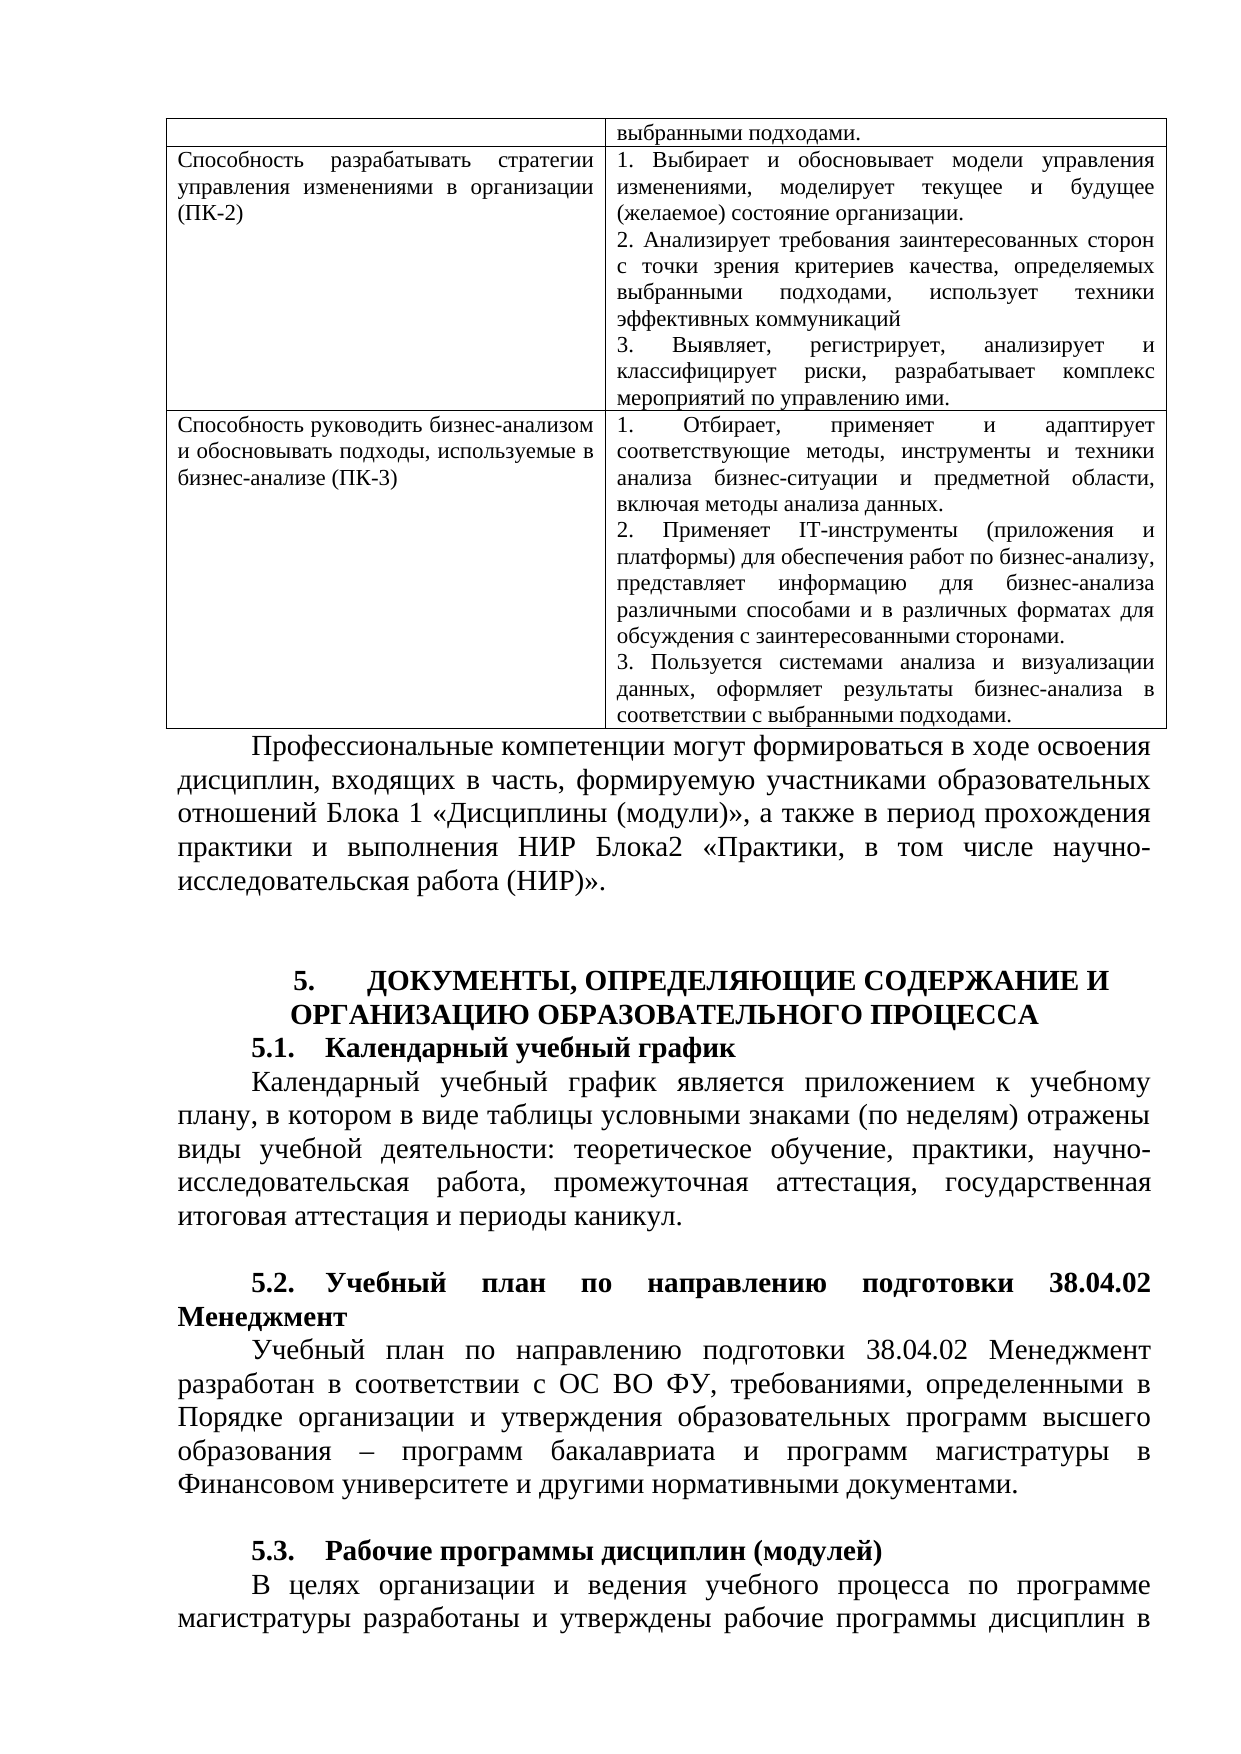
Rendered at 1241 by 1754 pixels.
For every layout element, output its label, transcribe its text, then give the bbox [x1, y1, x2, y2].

text Профессиональные компетенции могут формироваться в ходе освоения дисциплин, входящих в часть, формируемую участниками образовательных отношений Блока 1 «Дисциплины (модули)», а также в период прохождения практики и выполнения НИР Блока2 «Практики, в том числе научно-исследовательская работа (НИР)». [177, 729, 1152, 896]
text Учебный план по направлению подготовки 38.04.02 Менеджмент разработан в соответствии с ОС ВО ФУ, требованиями, определенными в Порядке организации и утверждения образовательных программ высшего образования – программ бакалавриата и программ магистратуры в Финансовом университете и другими нормативными документами. [177, 1332, 1152, 1500]
text 5.1. Календарный учебный график [177, 1030, 1152, 1064]
table_cell Способность разрабатывать стратегии управления изменениями в организации (ПК-2) [167, 147, 605, 410]
table_cell 1. Отбирает, применяет и адаптирует соответствующие методы, инструменты и техники анализа бизнес-ситуации и предметной области, включая методы анализа данных. 2. Применяет IT-инструменты (приложения и платформы) для обеспечения работ по бизнес-анализу, представляет информацию для бизнес-анализа различными способами и в различных форматах для обсуждения с заинтересованными сторонами. 3. Пользуется системами анализа и визуализации данных, оформляет результаты бизнес-анализа в соответствии с выбранными подходами. [606, 411, 1166, 727]
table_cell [167, 119, 605, 146]
table_cell Способность руководить бизнес-анализом и обосновывать подходы, используемые в бизнес-анализе (ПК-3) [167, 411, 605, 727]
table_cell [606, 119, 1166, 146]
text 5.3. Рабочие программы дисциплин (модулей) [177, 1533, 1152, 1567]
text 5.2. Учебный план по направлению подготовки 38.04.02 Менеджмент [177, 1265, 1152, 1332]
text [177, 1567, 1152, 1634]
text 5. ДОКУМЕНТЫ, ОПРЕДЕЛЯЮЩИЕ СОДЕРЖАНИЕ И ОРГАНИЗАЦИЮ ОБРАЗОВАТЕЛЬНОГО ПРОЦЕССА [177, 963, 1152, 1030]
table_cell 1. Выбирает и обосновывает модели управления изменениями, моделирует текущее и будущее (желаемое) состояние организации. 2. Анализирует требования заинтересованных сторон с точки зрения критериев качества, определяемых выбранными подходами, использует техники эффективных коммуникаций 3. Выявляет, регистрирует, анализирует и классифицирует риски, разрабатывает комплекс мероприятий по управлению ими. [606, 147, 1166, 410]
text Календарный учебный график является приложением к учебному плану, в котором в виде таблицы условными знаками (по неделям) отражены виды учебной деятельности: теоретическое обучение, практики, научно- исследовательская работа, промежуточная аттестация, государственная итоговая аттестация и периоды каникул. [177, 1064, 1152, 1232]
